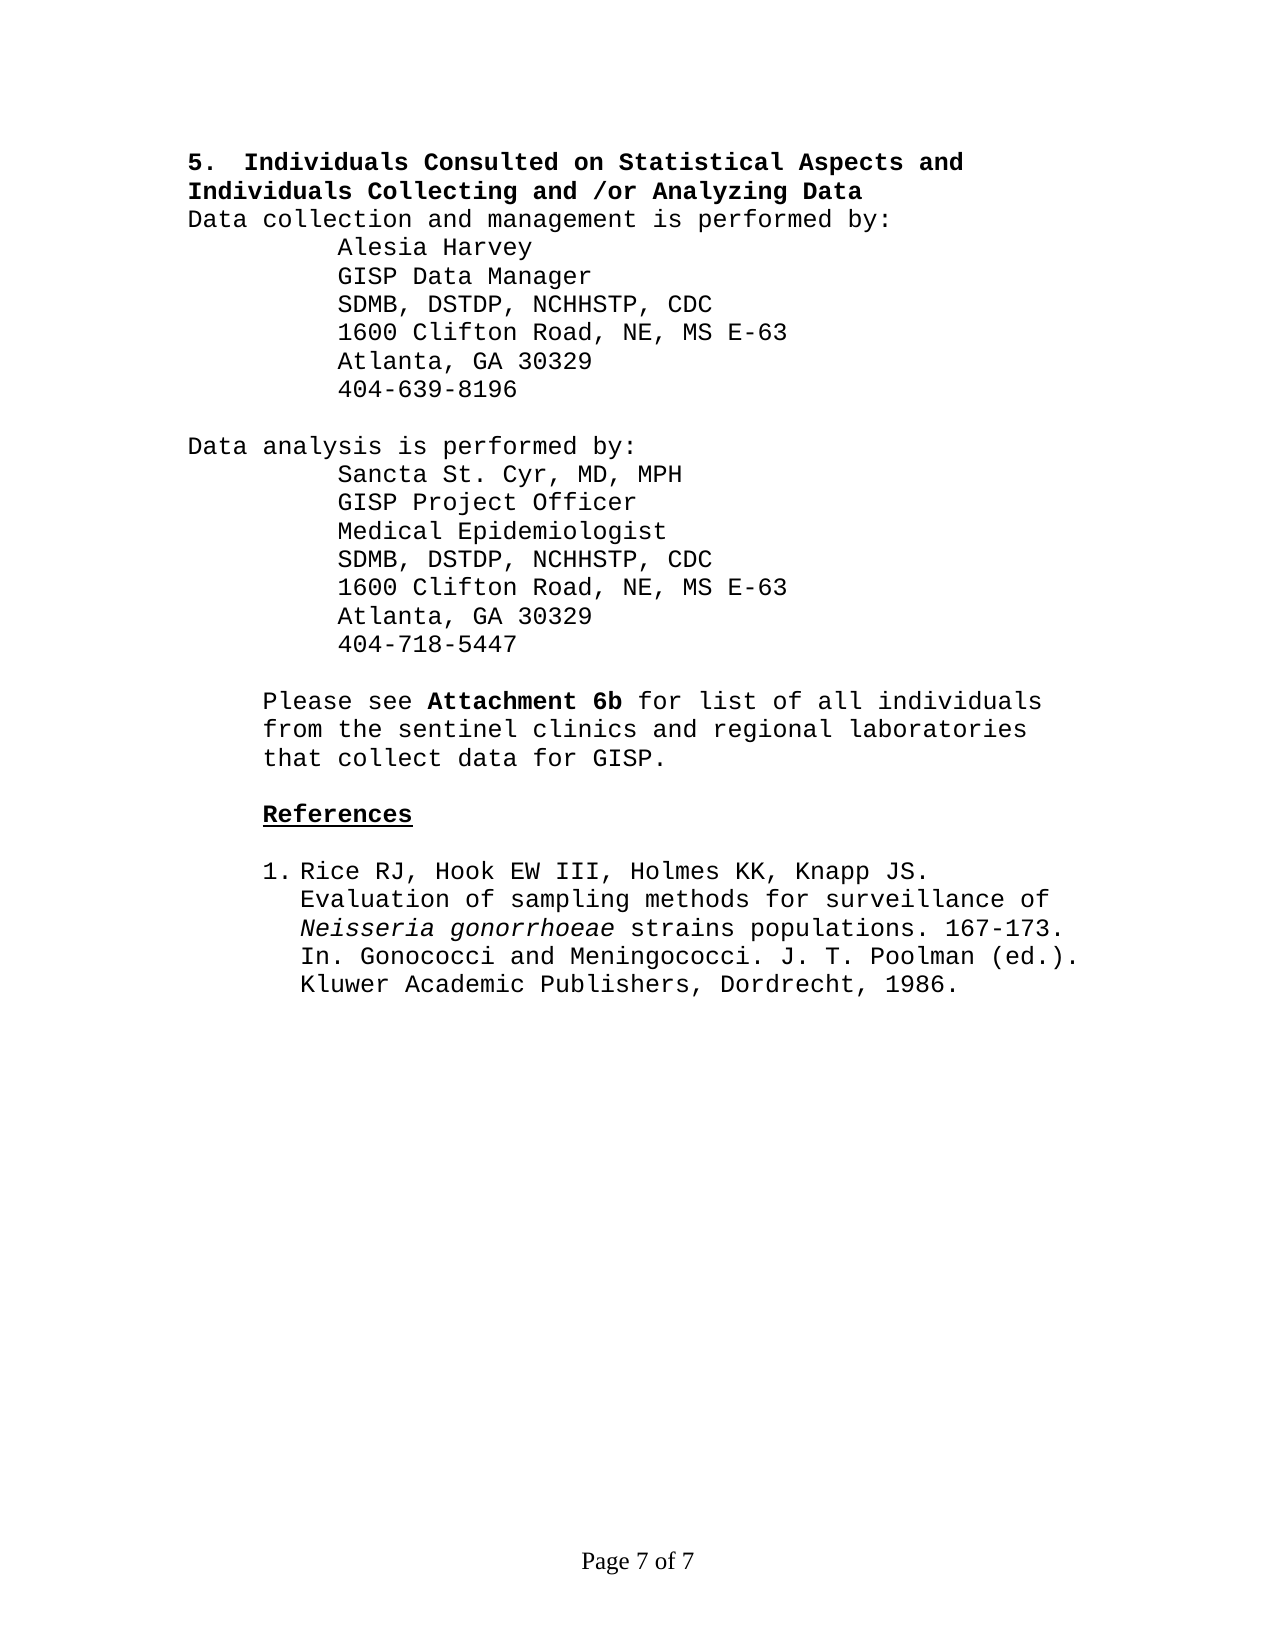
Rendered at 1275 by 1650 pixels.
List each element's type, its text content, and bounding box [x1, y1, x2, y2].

text Please see Attachment 6b for list of all individuals from the sentinel clinics and regional laboratories that collect data for GISP. [262, 689, 1087, 774]
text Data analysis is performed by: [187, 433, 1087, 462]
text Atlanta, GA 30329 [337, 348, 1087, 377]
text 1600 E-63 [337, 320, 1087, 348]
text 404-718-5447 [337, 632, 1087, 660]
text 5. Individuals Consulted on Statistical Aspects and Individuals Collecting and /or Analyzing Data [187, 150, 1087, 207]
text SDMB, DSTDP, NCHHSTP, CDC [337, 292, 1087, 320]
text 404-639-8196 [337, 377, 1087, 405]
text Medical Epidemiologist [337, 518, 1087, 547]
text GISP Data Manager [337, 263, 1087, 292]
text 1600 Clifton Road, NE, MS E-63 [337, 575, 1087, 603]
text Sancta St. Cyr, MD, MPH [337, 462, 1087, 490]
list Rice RJ, Hook EW III, Holmes KK, Knapp JS. Evaluation of sampling methods for surveillance of Neisseria gonorrhoeae strains populations. 167-173. In. Gonococci and Meningococci. J. T. Poolman (ed.). Kluwer Academic Publishers, , 1986. [262, 859, 1087, 1000]
text Atlanta, GA 30329 [337, 603, 1087, 632]
text Alesia Harvey [337, 235, 1087, 263]
text References [187, 802, 1087, 830]
text GISP Project Officer [337, 490, 1087, 518]
text Data collection and management is performed by: [187, 207, 1087, 235]
text SDMB, DSTDP, NCHHSTP, CDC [337, 547, 1087, 575]
